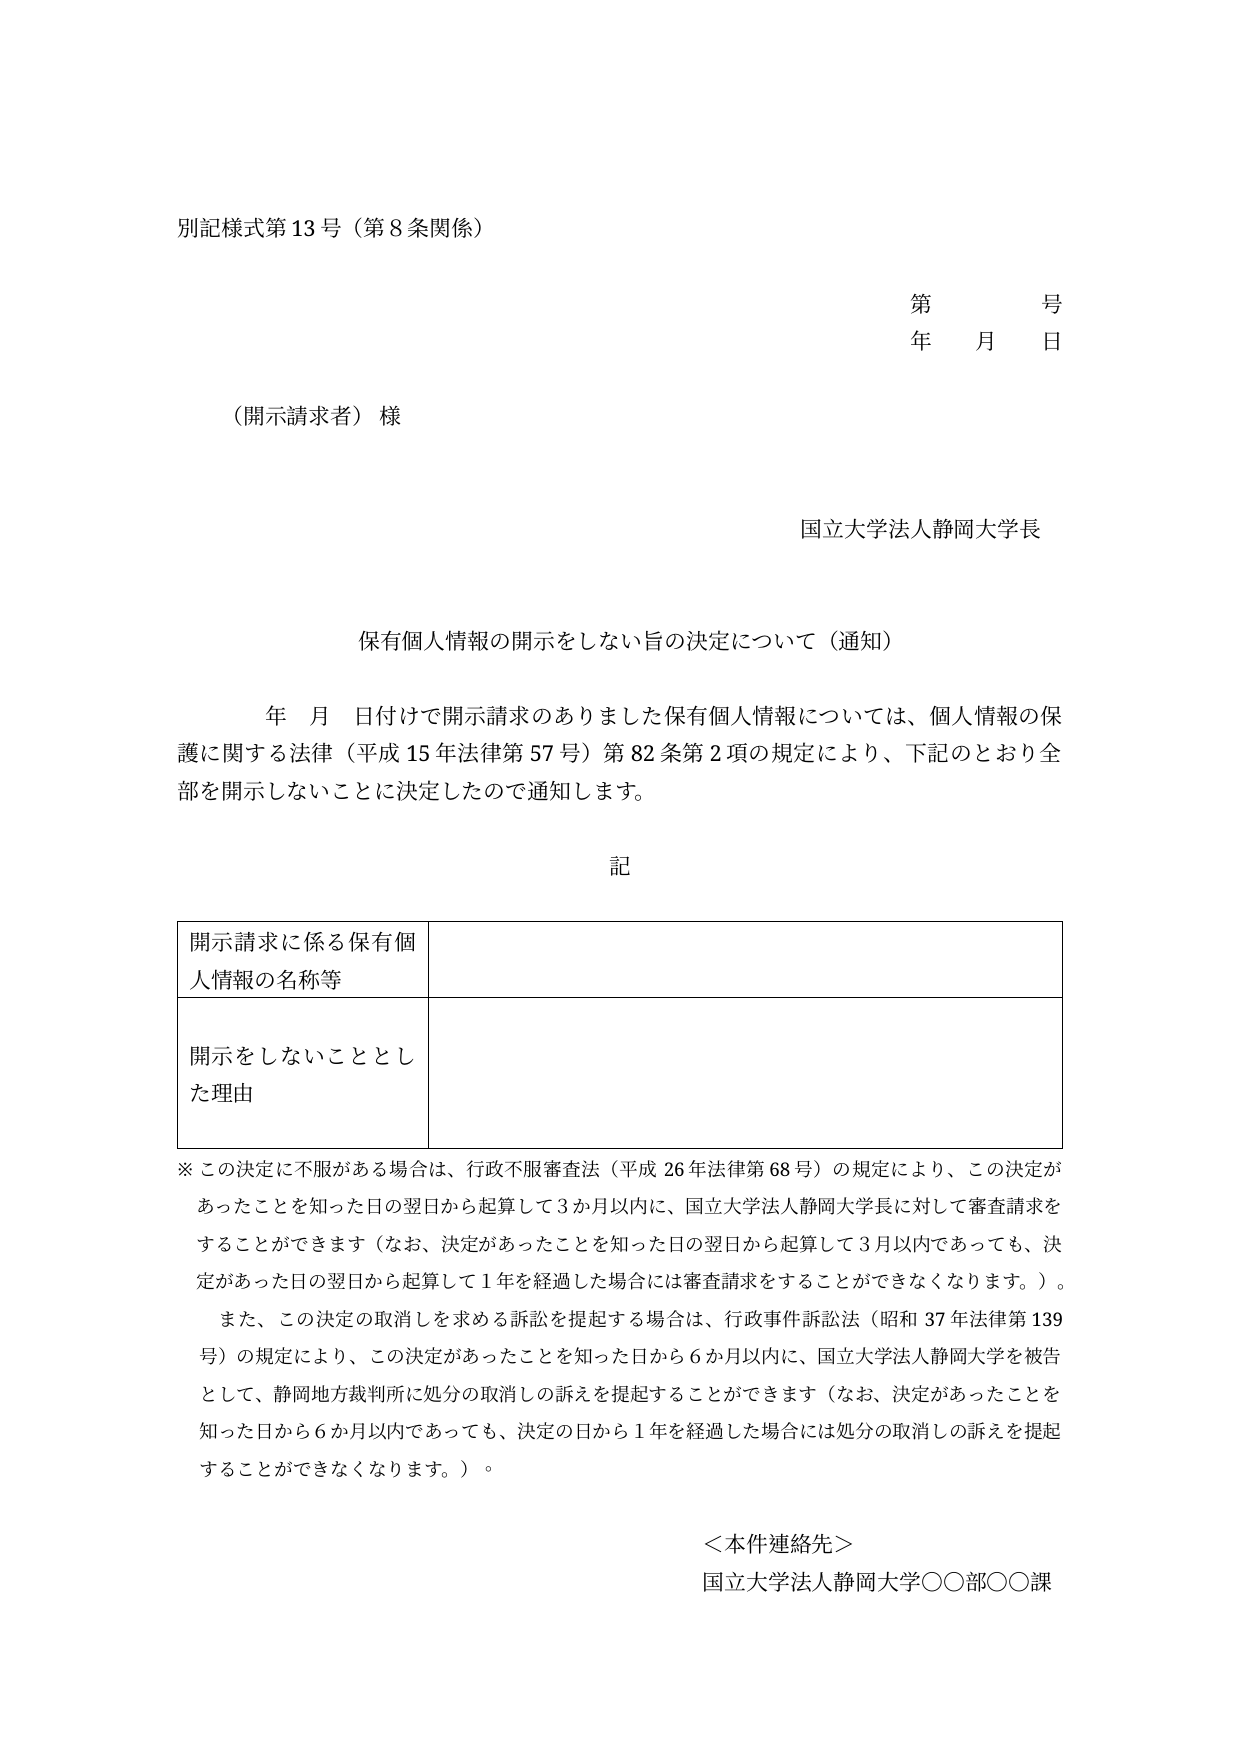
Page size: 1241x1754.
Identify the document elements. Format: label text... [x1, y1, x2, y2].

text 年 月 日付けで開示請求のありました保有個人情報については、個人情報の保護に関する法律（平成15年法律第57号）第82条第2項の規定により、下記のとおり全部を開示しないことに決定したので通知します。 [177, 696, 1063, 809]
text 別記様式第13号（第８条関係） [177, 209, 1063, 246]
text 国立大学法人静岡大学長 [177, 509, 1041, 546]
table_cell 開示をしないこととした理由 [178, 998, 428, 1148]
text 年 月 日 [177, 321, 1063, 359]
text 保有個人情報の開示をしない旨の決定について（通知） [177, 621, 1063, 659]
text ※ この決定に不服がある場合は、行政不服審査法（平成26年法律第68号）の規定により、この決定があったことを知った日の翌日から起算して３か月以内に、国立大学法人静岡大学長に対して審査請求をすることができます（なお、決定があったことを知った日の翌日から起算して３月以内であっても、決定があった日の翌日から起算して１年を経過した場合には審査請求をすることができなくなります。）。 [177, 1149, 1063, 1299]
table_cell [429, 998, 1062, 1148]
text （開示請求者） 様 [177, 396, 1063, 434]
text ＜本件連絡先＞ [615, 1524, 1063, 1562]
subtitle 記 [177, 846, 1063, 884]
text 国立大学法人静岡大学〇〇部〇〇課 [702, 1562, 1063, 1599]
table_header 開示請求に係る保有個人情報の名称等 [178, 922, 428, 997]
text 第 号 [177, 284, 1063, 321]
text また、この決定の取消しを求める訴訟を提起する場合は、行政事件訴訟法（昭和37年法律第139号）の規定により、この決定があったことを知った日から６か月以内に、国立大学法人静岡大学を被告として、静岡地方裁判所に処分の取消しの訴えを提起することができます（なお、決定があったことを知った日から６か月以内であっても、決定の日から１年を経過した場合には処分の取消しの訴えを提起することができなくなります。）。 [199, 1299, 1063, 1487]
table_header [429, 922, 1062, 997]
